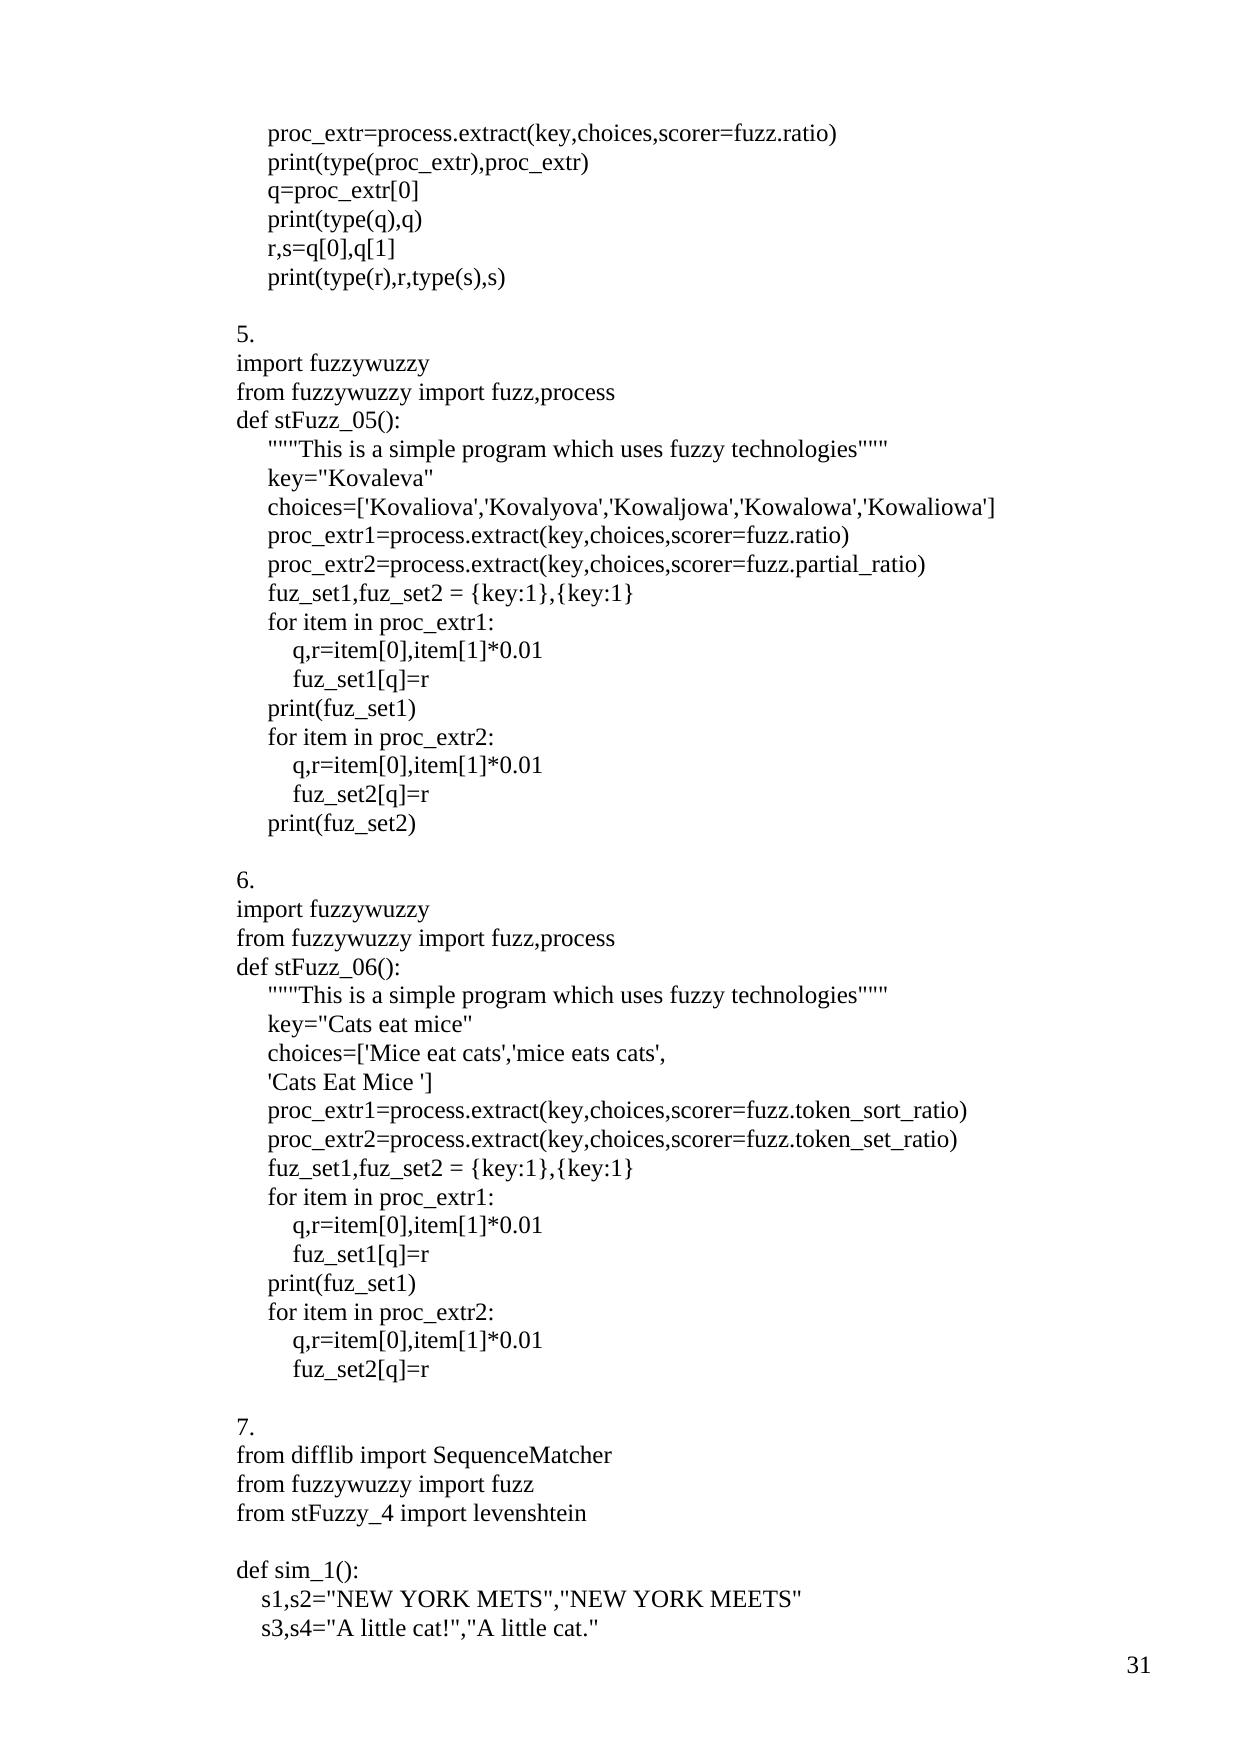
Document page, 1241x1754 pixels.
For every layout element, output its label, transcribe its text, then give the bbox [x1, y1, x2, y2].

text for item in proc_extr2: [177, 722, 1152, 751]
text proc_extr1=process.extract(key,choices,scorer=fuzz.ratio) [177, 521, 1152, 549]
text for item in proc_extr2: [177, 1297, 1152, 1326]
text fuz_set2[q]=r [177, 779, 1152, 808]
text print(type(q),q) [177, 204, 1152, 233]
text q=proc_extr[0] [177, 176, 1152, 204]
text import fuzzywuzzy [236, 348, 1152, 377]
text s1,s2="NEW YORK METS","NEW YORK MEETS" [177, 1584, 1152, 1613]
text s3,s4="A little cat!","A little cat." [177, 1613, 1152, 1642]
text fuz_set1,fuz_set2 = {key:1},{key:1} [177, 1153, 1152, 1182]
text def stFuzz_05(): [177, 406, 1152, 434]
text for item in proc_extr1: [177, 1182, 1152, 1211]
text key="Cats eat mice" [177, 1009, 1152, 1038]
text q,r=item[0],item[1]*0.01 [177, 1211, 1152, 1239]
text fuz_set1,fuz_set2 = {key:1},{key:1} [177, 578, 1152, 607]
text """This is a simple program which uses fuzzy technologies""" [177, 434, 1152, 463]
text print(type(proc_extr),proc_extr) [177, 147, 1152, 176]
text import fuzzywuzzy [236, 894, 1152, 923]
text def sim_1(): [177, 1556, 1152, 1584]
text def stFuzz_06(): [177, 952, 1152, 981]
text q,r=item[0],item[1]*0.01 [177, 751, 1152, 779]
text print(fuz_set2) [177, 808, 1152, 837]
text proc_extr1=process.extract(key,choices,scorer=fuzz.token_sort_ratio) [177, 1096, 1152, 1124]
text key="Kovaleva" [177, 463, 1152, 492]
text print(fuz_set1) [177, 1268, 1152, 1297]
text q,r=item[0],item[1]*0.01 [177, 1326, 1152, 1354]
text """This is a simple program which uses fuzzy technologies""" [177, 981, 1152, 1009]
text fuz_set2[q]=r [177, 1354, 1152, 1383]
text from difflib import SequenceMatcher [177, 1441, 1152, 1469]
text proc_extr=process.extract(key,choices,scorer=fuzz.ratio) [177, 118, 1152, 147]
text from fuzzywuzzy import fuzz,process [177, 377, 1152, 406]
text from stFuzzy_4 import levenshtein [177, 1498, 1152, 1527]
text fuz_set1[q]=r [177, 1239, 1152, 1268]
text r,s=q[0],q[1] [177, 233, 1152, 262]
text 'Cats Eat Mice '] [177, 1067, 1152, 1096]
text from fuzzywuzzy import fuzz [177, 1469, 1152, 1498]
text q,r=item[0],item[1]*0.01 [177, 636, 1152, 664]
text choices=['Mice eat cats','mice eats cats', [177, 1038, 1152, 1067]
text proc_extr2=process.extract(key,choices,scorer=fuzz.token_set_ratio) [177, 1124, 1152, 1153]
text print(fuz_set1) [177, 693, 1152, 722]
text fuz_set1[q]=r [177, 664, 1152, 693]
text print(type(r),r,type(s),s) [177, 262, 1152, 291]
text for item in proc_extr1: [177, 607, 1152, 636]
text proc_extr2=process.extract(key,choices,scorer=fuzz.partial_ratio) [177, 549, 1152, 578]
text choices=['Kovaliova','Kovalyova','Kowaljowa','Kowalowa','Kowaliowa'] [177, 492, 1152, 521]
text from fuzzywuzzy import fuzz,process [177, 923, 1152, 952]
